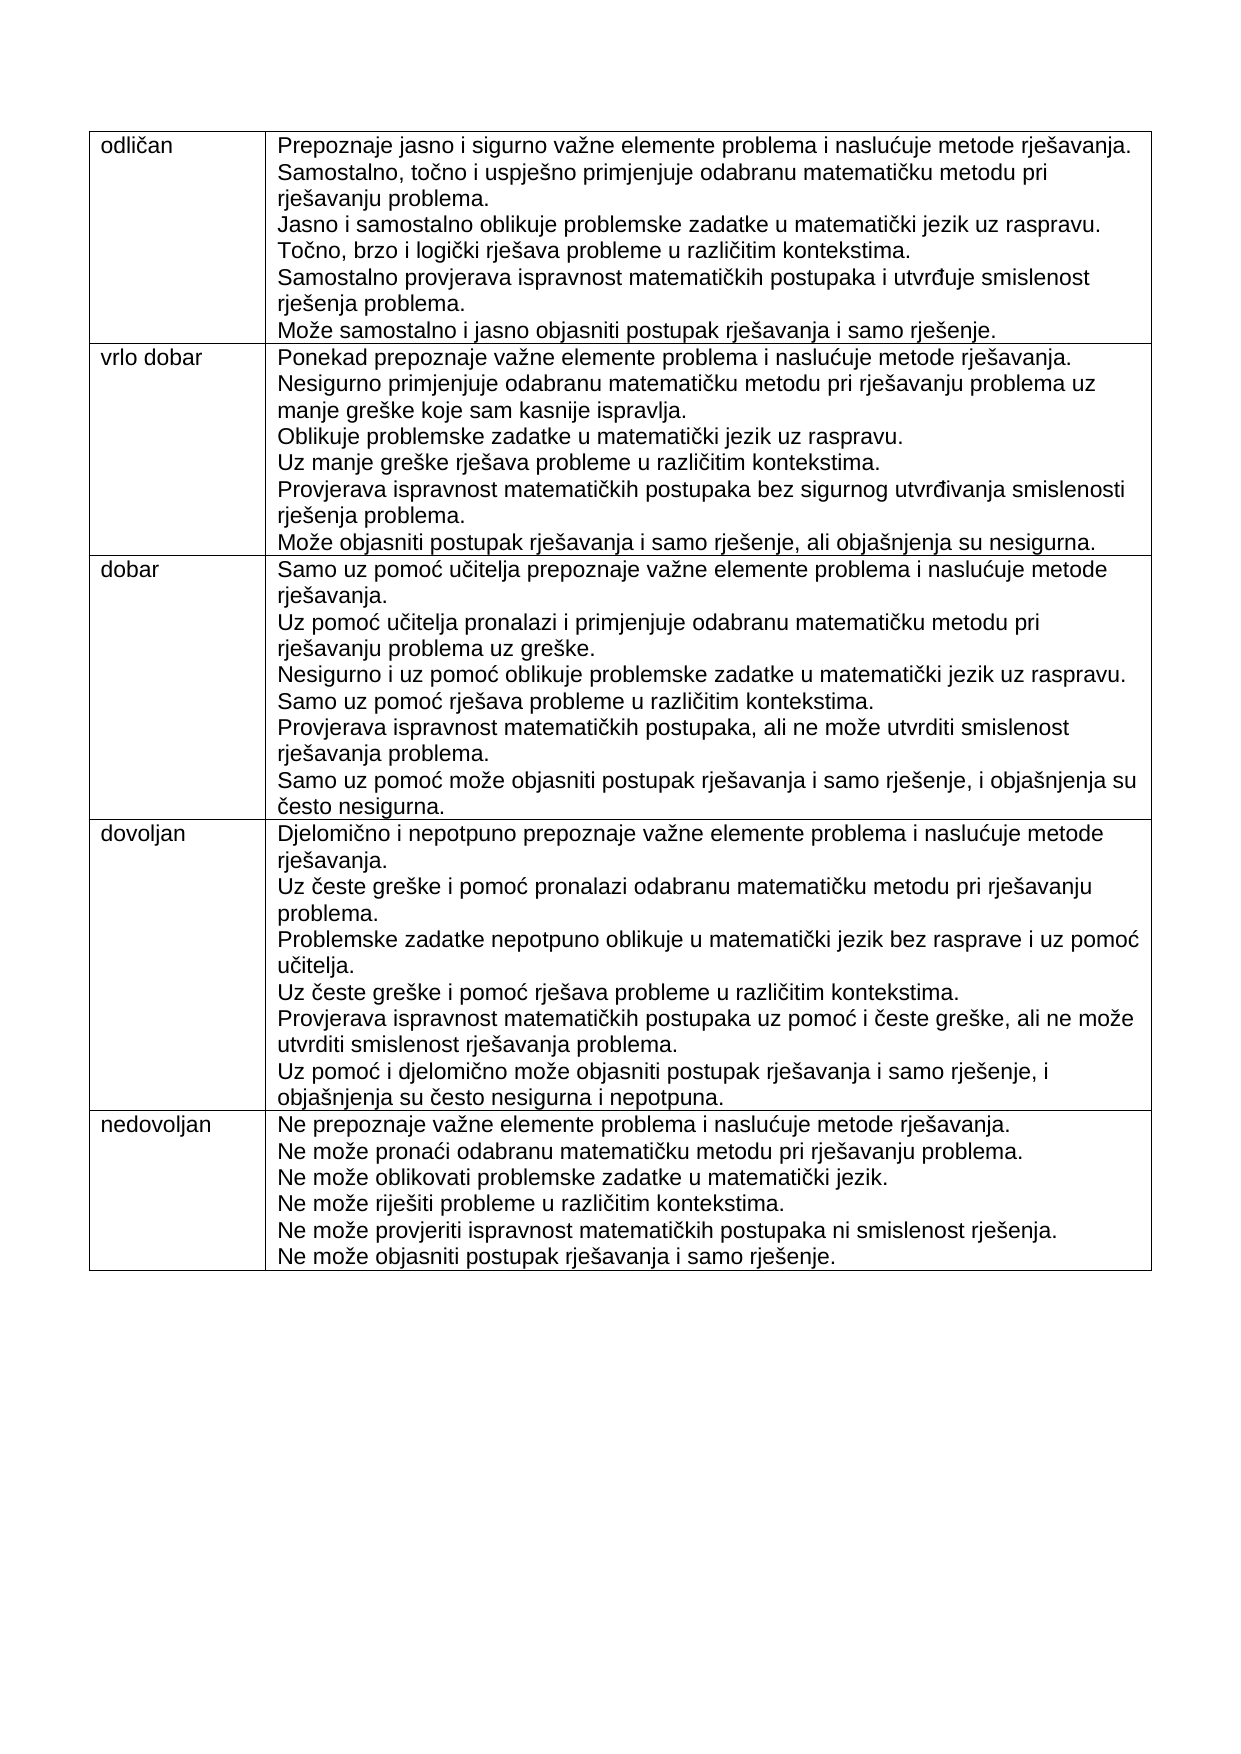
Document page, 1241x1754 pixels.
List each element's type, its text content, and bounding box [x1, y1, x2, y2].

table_cell Ponekad prepoznaje važne elemente problema i naslućuje metode rješavanja. Nesigurno primjenjuje odabranu matematičku metodu pri rješavanju problema uz manje greške koje sam kasnije ispravlja. Oblikuje problemske zadatke u matematički jezik uz raspravu. Uz manje greške rješava probleme u različitim kontekstima. Provjerava ispravnost matematičkih postupaka bez sigurnog utvrđivanja smislenosti rješenja problema. Može objasniti postupak rješavanja i samo rješenje, ali objašnjenja su nesigurna. [266, 344, 1151, 555]
table_cell nedovoljan [90, 1111, 265, 1269]
table_cell dovoljan [90, 820, 265, 1110]
table_cell Samo uz pomoć učitelja prepoznaje važne elemente problema i naslućuje metode rješavanja. Uz pomoć učitelja pronalazi i primjenjuje odabranu matematičku metodu pri rješavanju problema uz greške. Nesigurno i uz pomoć oblikuje problemske zadatke u matematički jezik uz raspravu. Samo uz pomoć rješava probleme u različitim kontekstima. Provjerava ispravnost matematičkih postupaka, ali ne može utvrditi smislenost rješavanja problema. Samo uz pomoć može objasniti postupak rješavanja i samo rješenje, i objašnjenja su često nesigurna. [266, 556, 1151, 819]
table_cell Ne prepoznaje važne elemente problema i naslućuje metode rješavanja. Ne može pronaći odabranu matematičku metodu pri rješavanju problema. Ne može oblikovati problemske zadatke u matematički jezik. Ne može riješiti probleme u različitim kontekstima. Ne može provjeriti ispravnost matematičkih postupaka ni smislenost rješenja. Ne može objasniti postupak rješavanja i samo rješenje. [266, 1111, 1151, 1269]
table_header Prepoznaje jasno i sigurno važne elemente problema i naslućuje metode rješavanja. Samostalno, točno i uspješno primjenjuje odabranu matematičku metodu pri rješavanju problema. Jasno i samostalno oblikuje problemske zadatke u matematički jezik uz raspravu. Točno, brzo i logički rješava probleme u različitim kontekstima. Samostalno provjerava ispravnost matematičkih postupaka i utvrđuje smislenost rješenja problema. Može samostalno i jasno objasniti postupak rješavanja i samo rješenje. [266, 132, 1151, 343]
table_cell vrlo dobar [90, 344, 265, 555]
table_header odličan [90, 132, 265, 343]
table_cell dobar [90, 556, 265, 819]
table_cell Djelomično i nepotpuno prepoznaje važne elemente problema i naslućuje metode rješavanja. Uz česte greške i pomoć pronalazi odabranu matematičku metodu pri rješavanju problema. Problemske zadatke nepotpuno oblikuje u matematički jezik bez rasprave i uz pomoć učitelja. Uz česte greške i pomoć rješava probleme u različitim kontekstima. Provjerava ispravnost matematičkih postupaka uz pomoć i česte greške, ali ne može utvrditi smislenost rješavanja problema. Uz pomoć i djelomično može objasniti postupak rješavanja i samo rješenje, i objašnjenja su često nesigurna i nepotpuna. [266, 820, 1151, 1110]
